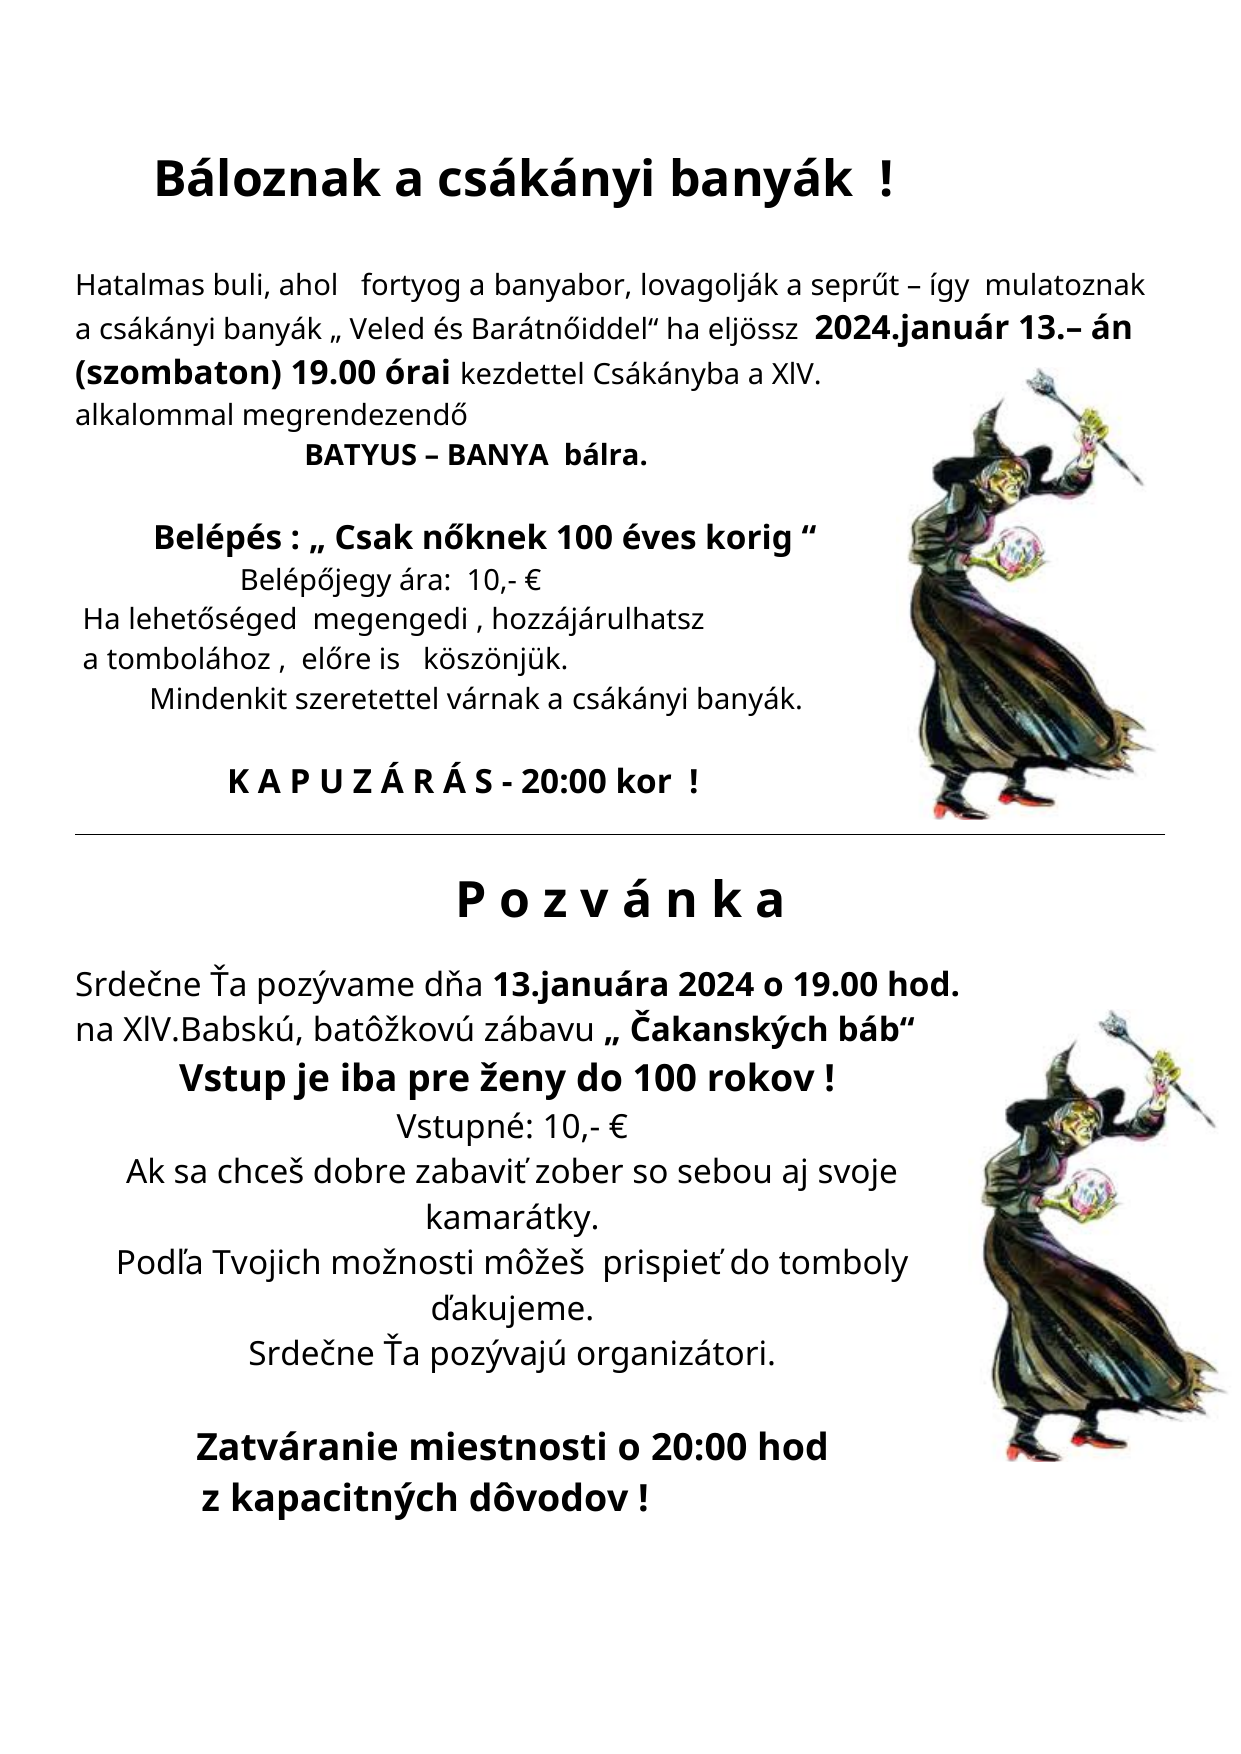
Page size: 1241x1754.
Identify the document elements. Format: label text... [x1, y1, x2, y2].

text Ak sa chceš dobre zabaviť zober so sebou aj svoje [75, 1148, 968, 1193]
text ďakujeme. [75, 1284, 968, 1330]
text Báloznak a csákányi banyák ! [75, 143, 1165, 211]
text Zatváranie miestnosti o 20:00 hod [75, 1421, 1165, 1472]
text K A P U Z Á R Á S - 20:00 kor ! [75, 757, 895, 803]
picture [895, 367, 1163, 820]
picture [968, 1009, 1236, 1462]
text na XlV.Babskú, batôžkovú zábavu „ Čakanských báb“ [75, 1006, 1165, 1052]
text BATYUS – BANYA bálra. [75, 434, 895, 474]
text Hatalmas buli, ahol fortyog a banyabor, lovagolják a seprűt – így mulatoznak a csákányi banyák „ Veled és Barátnőiddel“ ha eljössz 2024.január 13.– án (szombaton) 19.00 órai kezdettel Csákányba a XlV. alkalommal megrendezendő [75, 264, 1165, 434]
text Vstupné: 10,- € [75, 1103, 968, 1148]
text P o z v á n k a [75, 864, 1165, 932]
text a tombolához , előre is köszönjük. [75, 638, 895, 678]
text Mindenkit szeretettel várnak a csákányi banyák. [75, 678, 895, 718]
text Vstup je iba pre ženy do 100 rokov ! [75, 1052, 968, 1103]
text z kapacitných dôvodov ! [75, 1472, 1165, 1523]
text Srdečne Ťa pozývajú organizátori. [75, 1330, 968, 1375]
text kamarátky. [75, 1193, 968, 1239]
text Belépés : „ Csak nőknek 100 éves korig “ [75, 513, 895, 559]
text Podľa Tvojich možnosti môžeš prispieť do tomboly [75, 1239, 968, 1284]
text Ha lehetőséged megengedi , hozzájárulhatsz [75, 599, 895, 638]
text Belépőjegy ára: 10,- € [75, 559, 895, 599]
text Srdečne Ťa pozývame dňa 13.januára 2024 o 19.00 hod. [75, 961, 1165, 1006]
